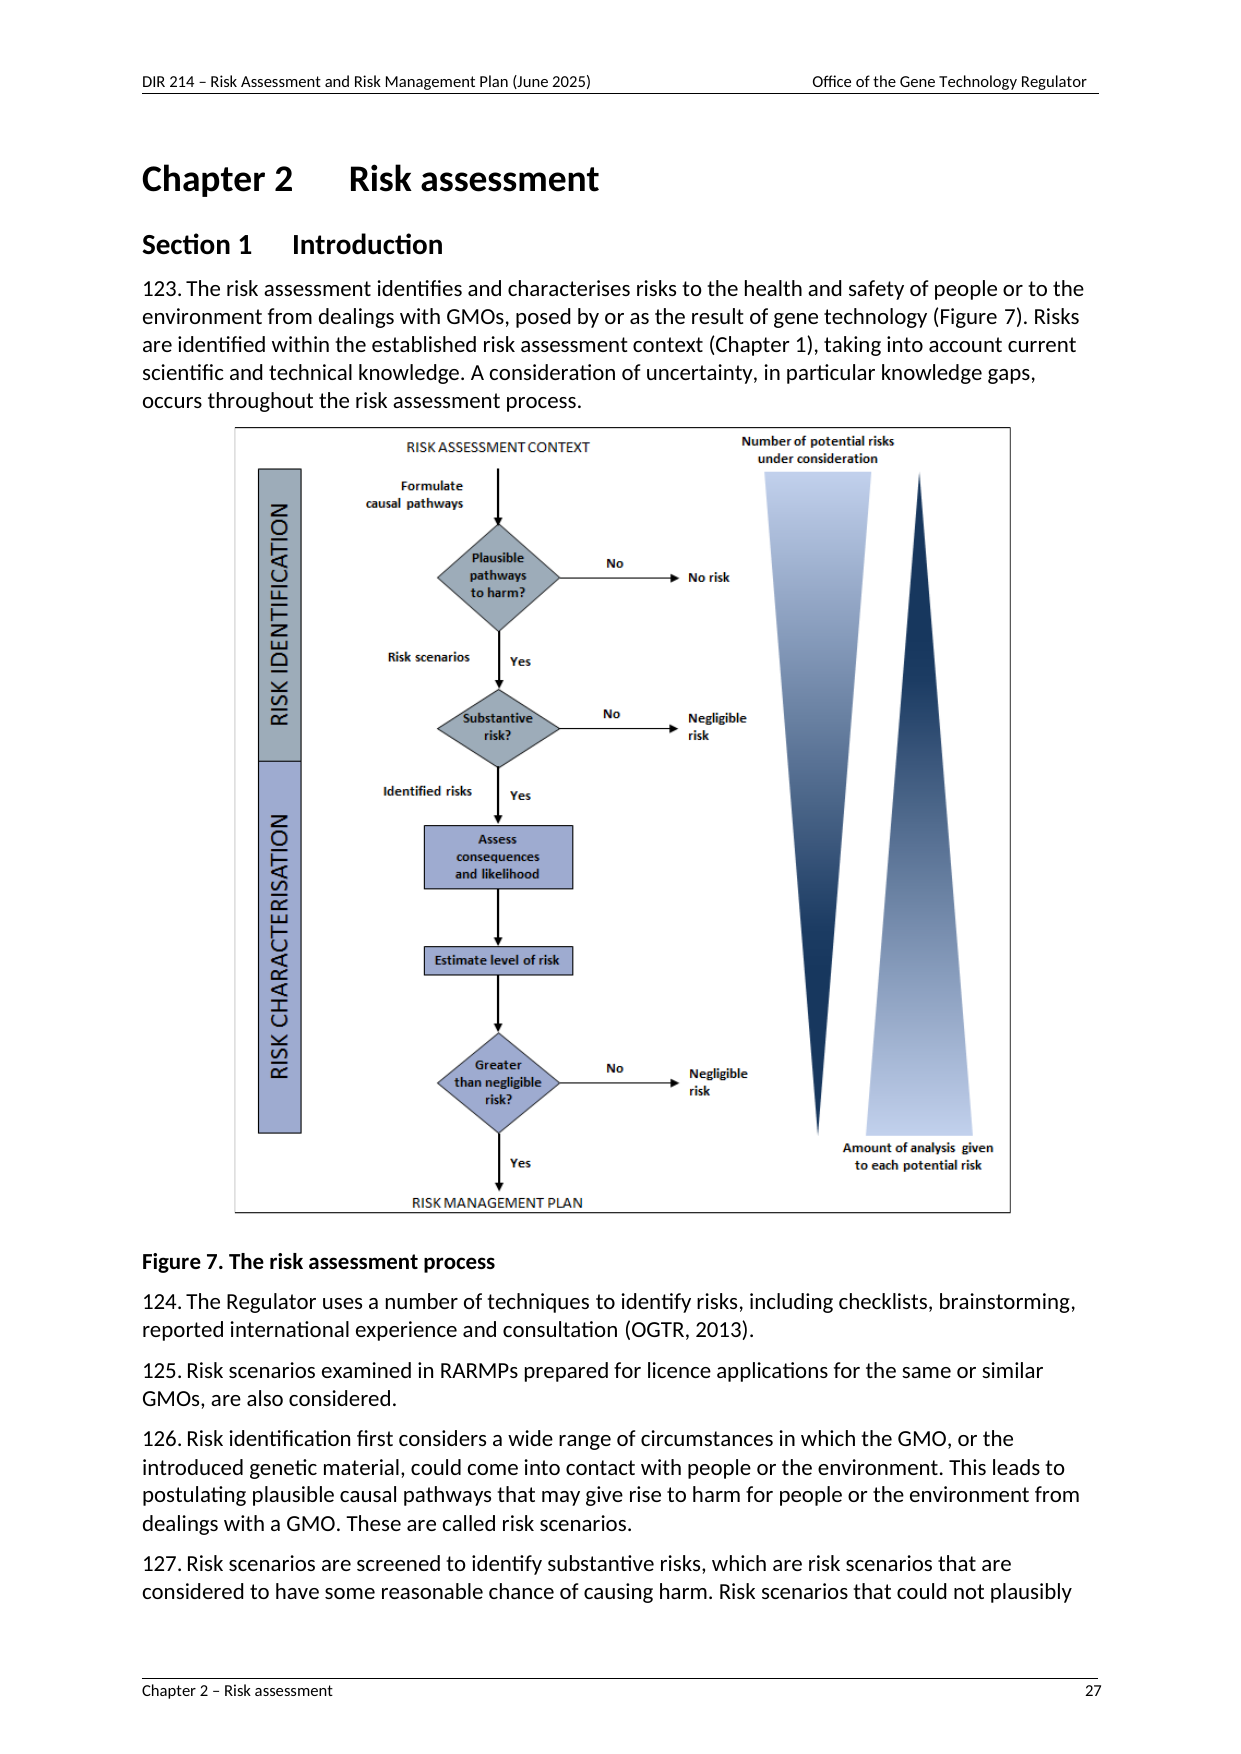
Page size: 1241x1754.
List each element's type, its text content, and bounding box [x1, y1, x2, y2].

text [142, 1549, 1098, 1605]
text The risk assessment identifies and characterises risks to the health and safety of people or to the environment from dealings with GMOs, posed by or as the result of gene technology (Figure 7). Risks are identified within the established risk assessment context (Chapter 1), taking into account current scientific and technical knowledge. A consideration of uncertainty, in particular knowledge gaps, occurs throughout the risk assessment process. [142, 274, 1098, 414]
list Introduction [142, 226, 1098, 261]
text Risk assessment [142, 155, 1098, 201]
text The Regulator uses a number of techniques to identify risks, including checklists, brainstorming, reported international experience and consultation (OGTR, 2013). [142, 1287, 1098, 1343]
text Risk identification first considers a wide range of circumstances in which the GMO, or the introduced genetic material, could come into contact with people or the environment. This leads to postulating plausible causal pathways that may give rise to harm for people or the environment from dealings with a GMO. These are called risk scenarios. [142, 1424, 1098, 1537]
text Figure 7. The risk assessment process [142, 1247, 1098, 1275]
text Risk scenarios examined in RARMPs prepared for licence applications for the same or similar GMOs, are also considered. [142, 1356, 1098, 1412]
picture [234, 426, 1011, 1222]
